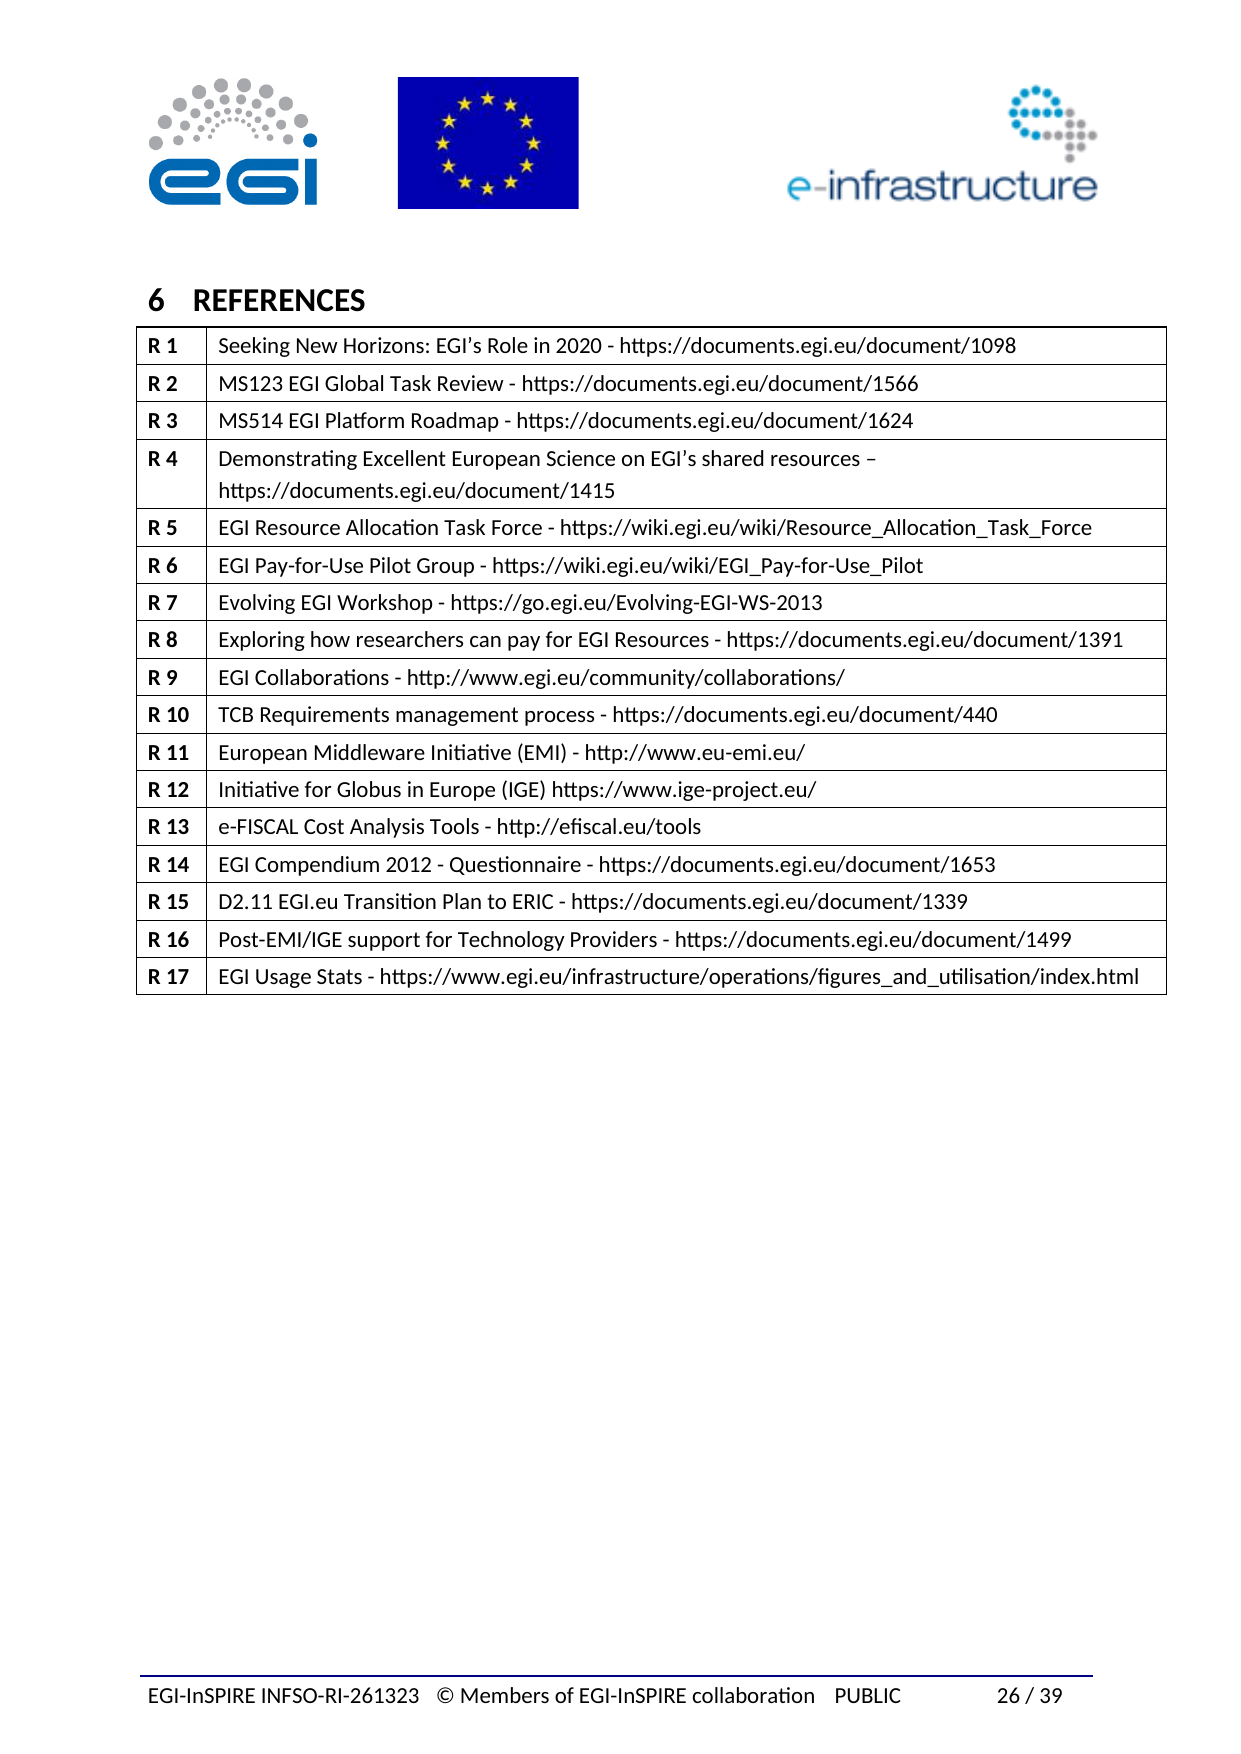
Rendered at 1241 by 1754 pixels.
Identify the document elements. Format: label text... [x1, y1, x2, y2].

table_cell EGI Resource Allocation Task Force - https://wiki.egi.eu/wiki/Resource_Allocation_Task_Force [207, 509, 1166, 546]
table_header R 1 [137, 328, 206, 364]
picture [397, 77, 579, 209]
table_cell MS123 EGI Global Task Review - https://documents.egi.eu/document/1566 [207, 365, 1166, 401]
table_cell R 17 [137, 958, 206, 994]
table_cell R 15 [137, 883, 206, 919]
table_cell R 2 [137, 365, 206, 401]
table_cell EGI Compendium 2012 - Questionnaire - https://documents.egi.eu/document/1653 [207, 846, 1166, 882]
table_cell MS514 EGI Platform Roadmap - https://documents.egi.eu/document/1624 [207, 402, 1166, 438]
table_cell R 12 [137, 771, 206, 807]
table_cell EGI Collaborations - http://www.egi.eu/community/collaborations/ [207, 659, 1166, 695]
table_cell R 11 [137, 734, 206, 770]
picture [780, 77, 1106, 210]
table_cell R 4 [137, 440, 206, 508]
table_cell R 3 [137, 402, 206, 438]
table_cell R 16 [137, 921, 206, 957]
table_cell R 10 [137, 696, 206, 732]
table_cell D2.11 EGI.eu Transition Plan to ERIC - https://documents.egi.eu/document/1339 [207, 883, 1166, 919]
table_cell R 7 [137, 584, 206, 620]
table_cell EGI Usage Stats - https://www.egi.eu/infrastructure/operations/figures_and_utilisation/index.html [207, 958, 1166, 994]
table_header Seeking New Horizons: EGI’s Role in 2020 - https://documents.egi.eu/document/1098 [207, 328, 1166, 364]
table_cell Evolving EGI Workshop - https://go.egi.eu/Evolving-EGI-WS-2013 [207, 584, 1166, 620]
table_cell Exploring how researchers can pay for EGI Resources - https://documents.egi.eu/document/1391 [207, 621, 1166, 658]
table_cell R 9 [137, 659, 206, 695]
table_cell Demonstrating Excellent European Science on EGI’s shared resources – https://documents.egi.eu/document/1415 [207, 440, 1166, 508]
table_cell Initiative for Globus in Europe (IGE) https://www.ige-project.eu/ [207, 771, 1166, 807]
table_cell R 5 [137, 509, 206, 546]
table_cell e-FISCAL Cost Analysis Tools - http://efiscal.eu/tools [207, 808, 1166, 845]
table_cell R 14 [137, 846, 206, 882]
table_cell Post-EMI/IGE support for Technology Providers - https://documents.egi.eu/document/1499 [207, 921, 1166, 957]
picture [147, 77, 319, 207]
table_cell R 8 [137, 621, 206, 658]
table_cell R 13 [137, 808, 206, 845]
table_cell TCB Requirements management process - https://documents.egi.eu/document/440 [207, 696, 1166, 732]
table_cell EGI Pay-for-Use Pilot Group - https://wiki.egi.eu/wiki/EGI_Pay-for-Use_Pilot [207, 547, 1166, 583]
table_cell European Middleware Initiative (EMI) - http://www.eu-emi.eu/ [207, 734, 1166, 770]
table_cell R 6 [137, 547, 206, 583]
subtitle References [148, 279, 1092, 320]
